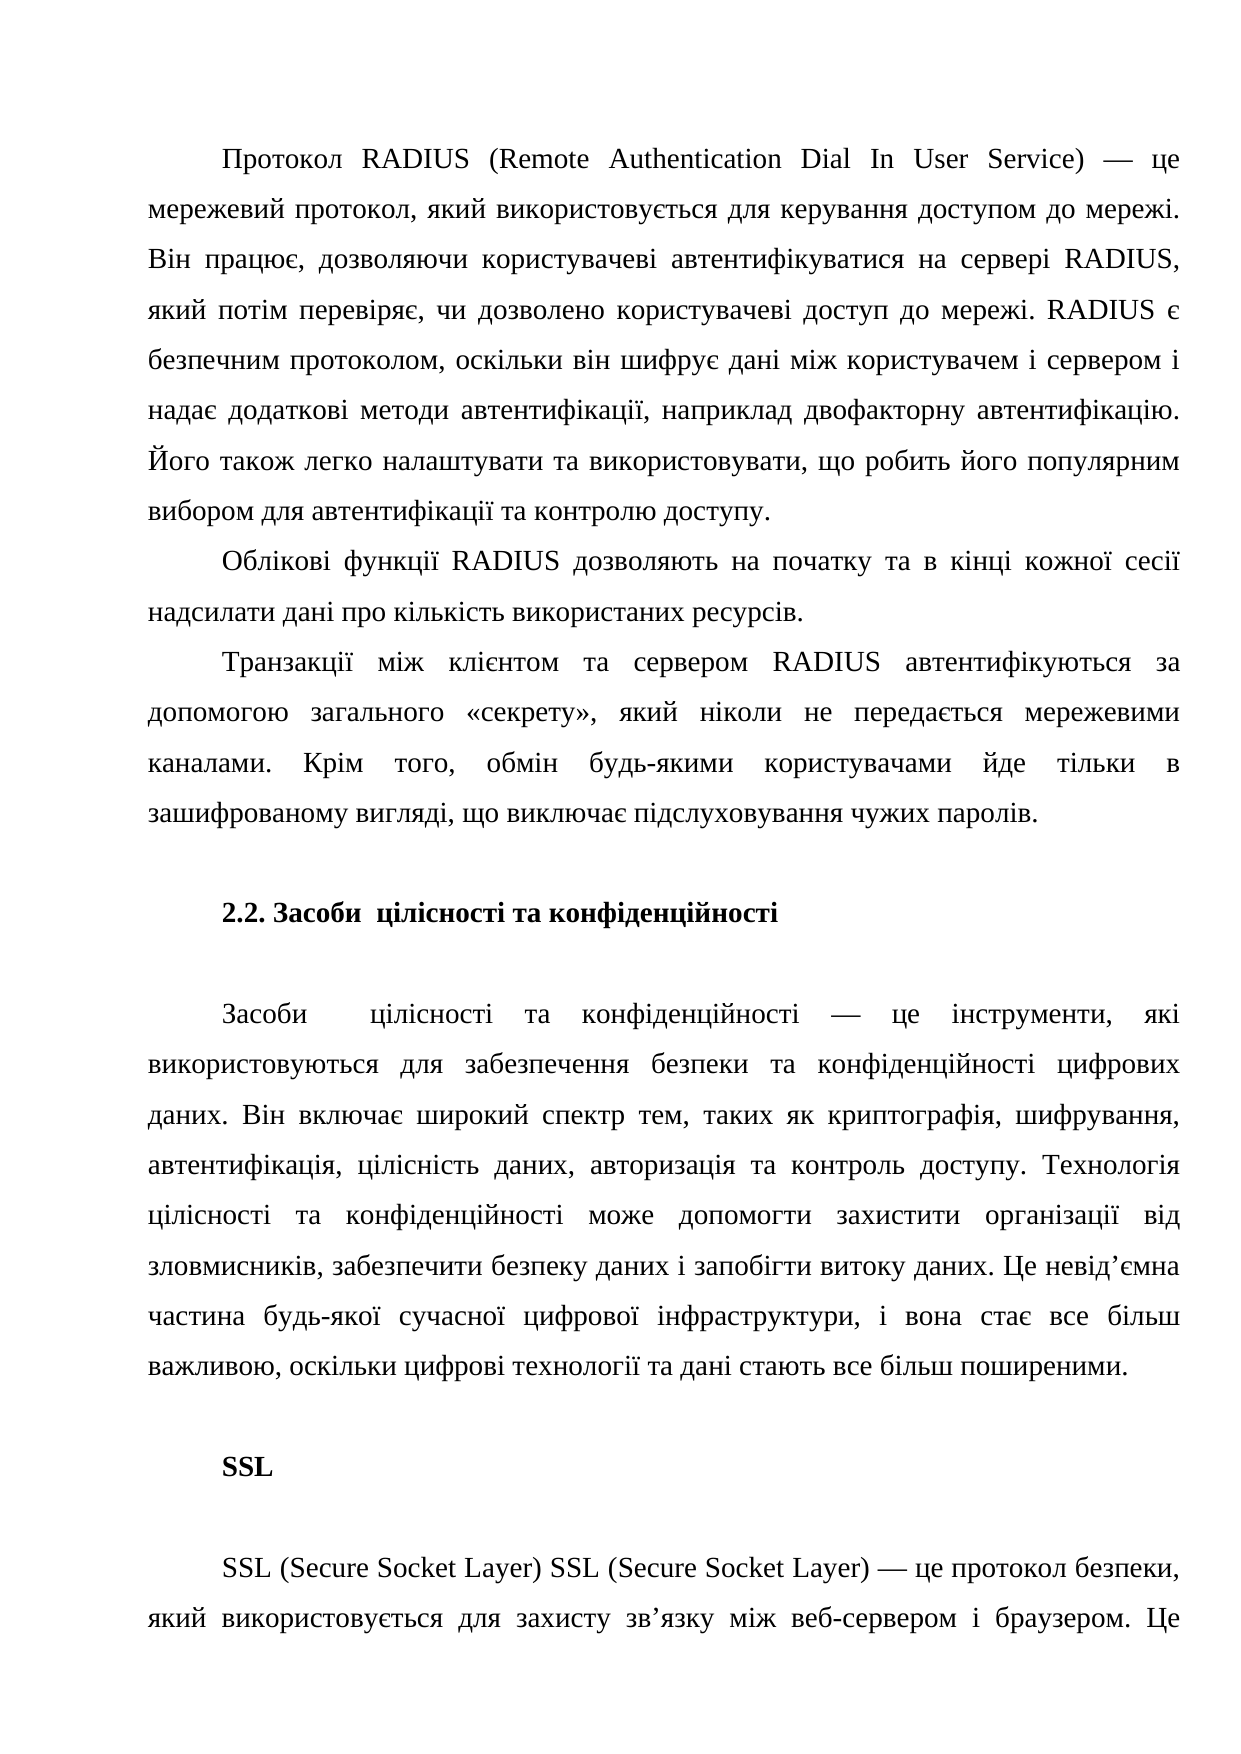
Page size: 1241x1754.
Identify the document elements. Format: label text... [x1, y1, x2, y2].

text Засоби цілісності та конфіденційності — це інструменти, які використовуються для забезпечення безпеки та конфіденційності цифрових даних. Він включає широкий спектр тем, таких як криптографія, шифрування, автентифікація, цілісність даних, авторизація та контроль доступу. Технологія цілісності та конфіденційності може допомогти захистити організації від зловмисників, забезпечити безпеку даних і запобігти витоку даних. Це невід’ємна частина будь-якої сучасної цифрової інфраструктури, і вона стає все більш важливою, оскільки цифрові технології та дані стають все більш поширеними. [148, 996, 1181, 1382]
text SSL [148, 1449, 1181, 1483]
text Облікові функції RADIUS дозволяють на початку та в кінці кожної сесії надсилати дані про кількість використаних ресурсів. [148, 543, 1181, 627]
text Транзакції між клієнтом та сервером RADIUS автентифікуються за допомогою загального «секрету», який ніколи не передається мережевими каналами. Крім того, обмін будь-якими користувачами йде тільки в зашифрованому вигляді, що виключає підслуховування чужих паролів. [148, 644, 1181, 828]
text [148, 1550, 1181, 1633]
subtitle 2.2. Засоби цілісності та конфіденційності [148, 896, 1181, 929]
text Протокол RADIUS (Remote Authentication Dial In User Service) — це мережевий протокол, який використовується для керування доступом до мережі. Він працює, дозволяючи користувачеві автентифікуватися на сервері RADIUS, який потім перевіряє, чи дозволено користувачеві доступ до мережі. RADIUS є безпечним протоколом, оскільки він шифрує дані між користувачем і сервером і надає додаткові методи автентифікації, наприклад двофакторну автентифікацію. Його також легко налаштувати та використовувати, що робить його популярним вибором для автентифікації та контролю доступу. [148, 141, 1181, 527]
